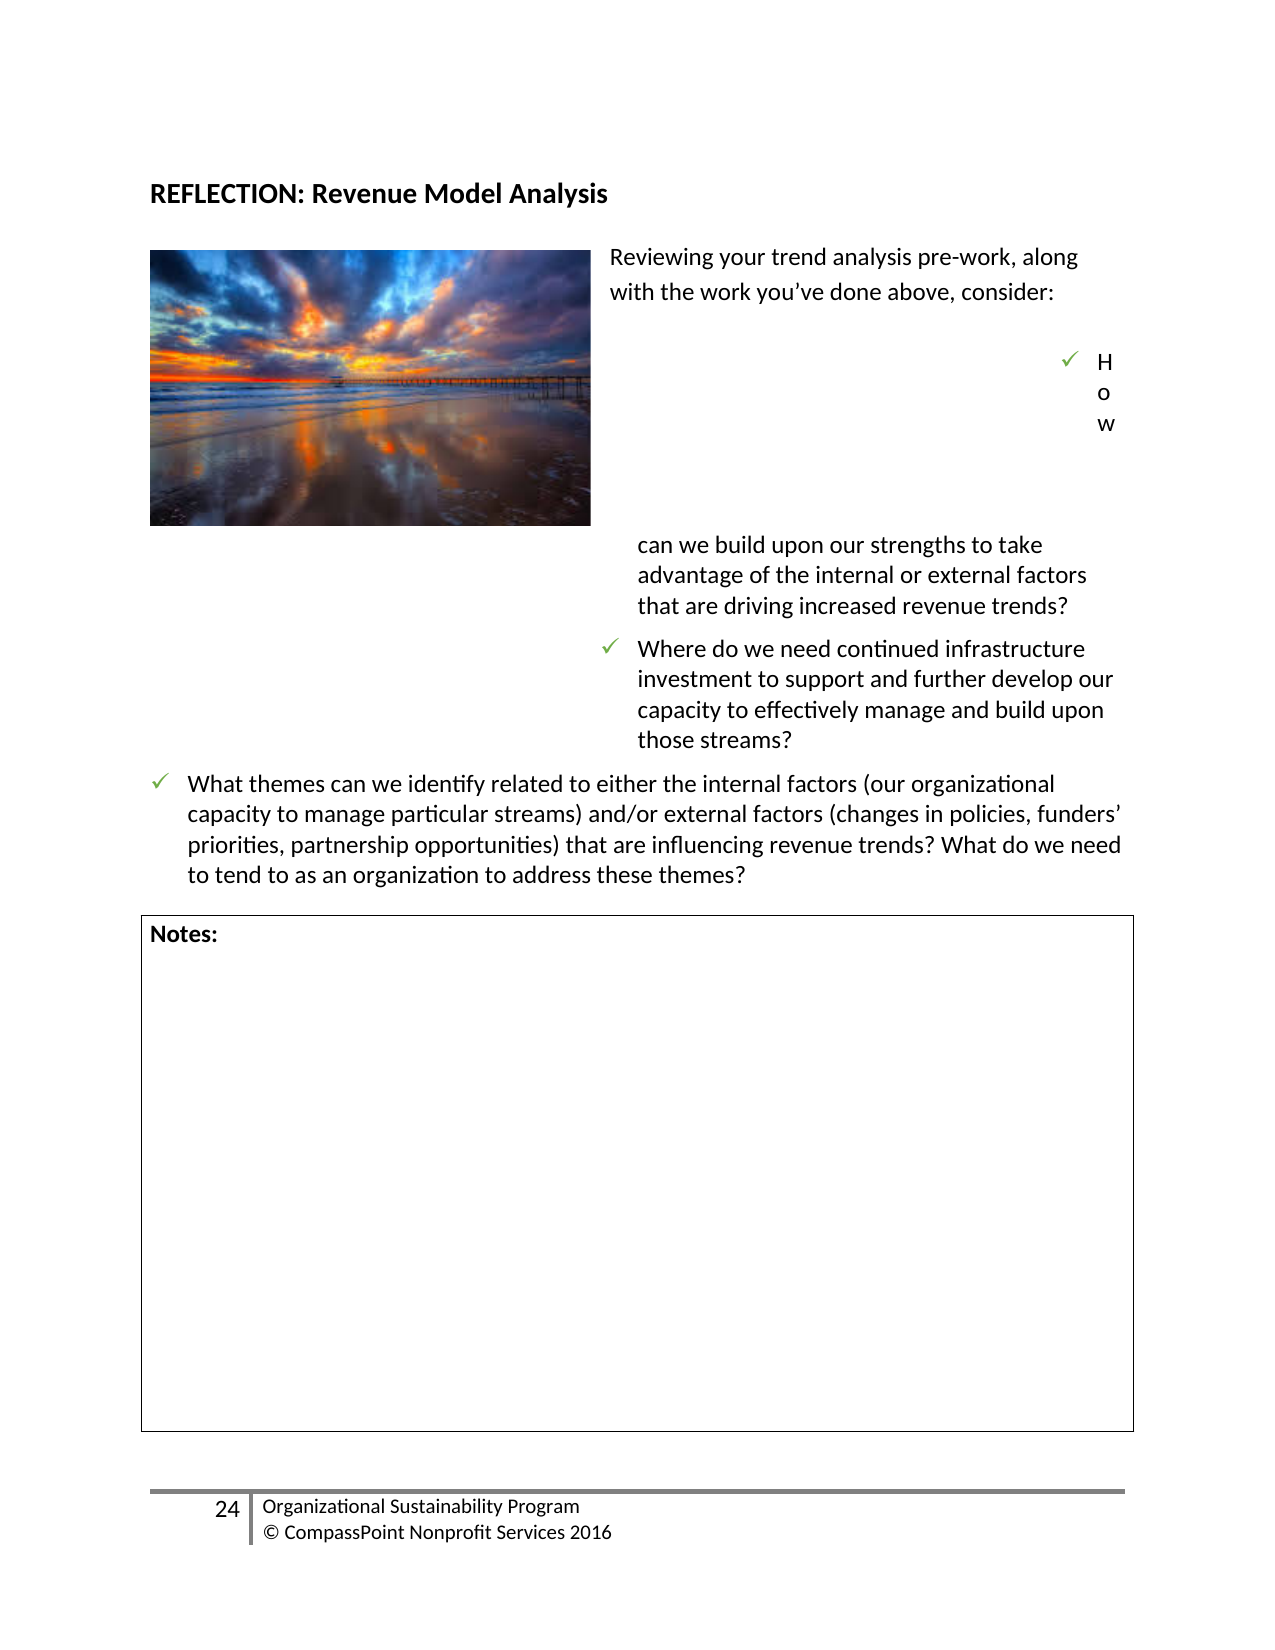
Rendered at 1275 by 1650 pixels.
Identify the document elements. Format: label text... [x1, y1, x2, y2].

text Notes: [142, 916, 1133, 948]
text REFLECTION: Revenue Model Analysis [150, 175, 1125, 211]
picture [150, 250, 591, 526]
list What themes can we identify related to either the internal factors (our organizational capacity to manage particular streams) and/or external factors (changes in policies, funders’ priorities, partnership opportunities) that are influencing revenue trends? What do we need to tend to as an organization to address these themes? [150, 768, 1125, 890]
text Reviewing your trend analysis pre-work, along with the work you’ve done above, consider: [150, 241, 1125, 341]
list How can we build upon our strengths to take advantage of the internal or external factors that are driving increased revenue trends? [600, 346, 1125, 621]
list Where do we need continued infrastructure investment to support and further develop our capacity to effectively manage and build upon those streams? [600, 633, 1125, 755]
